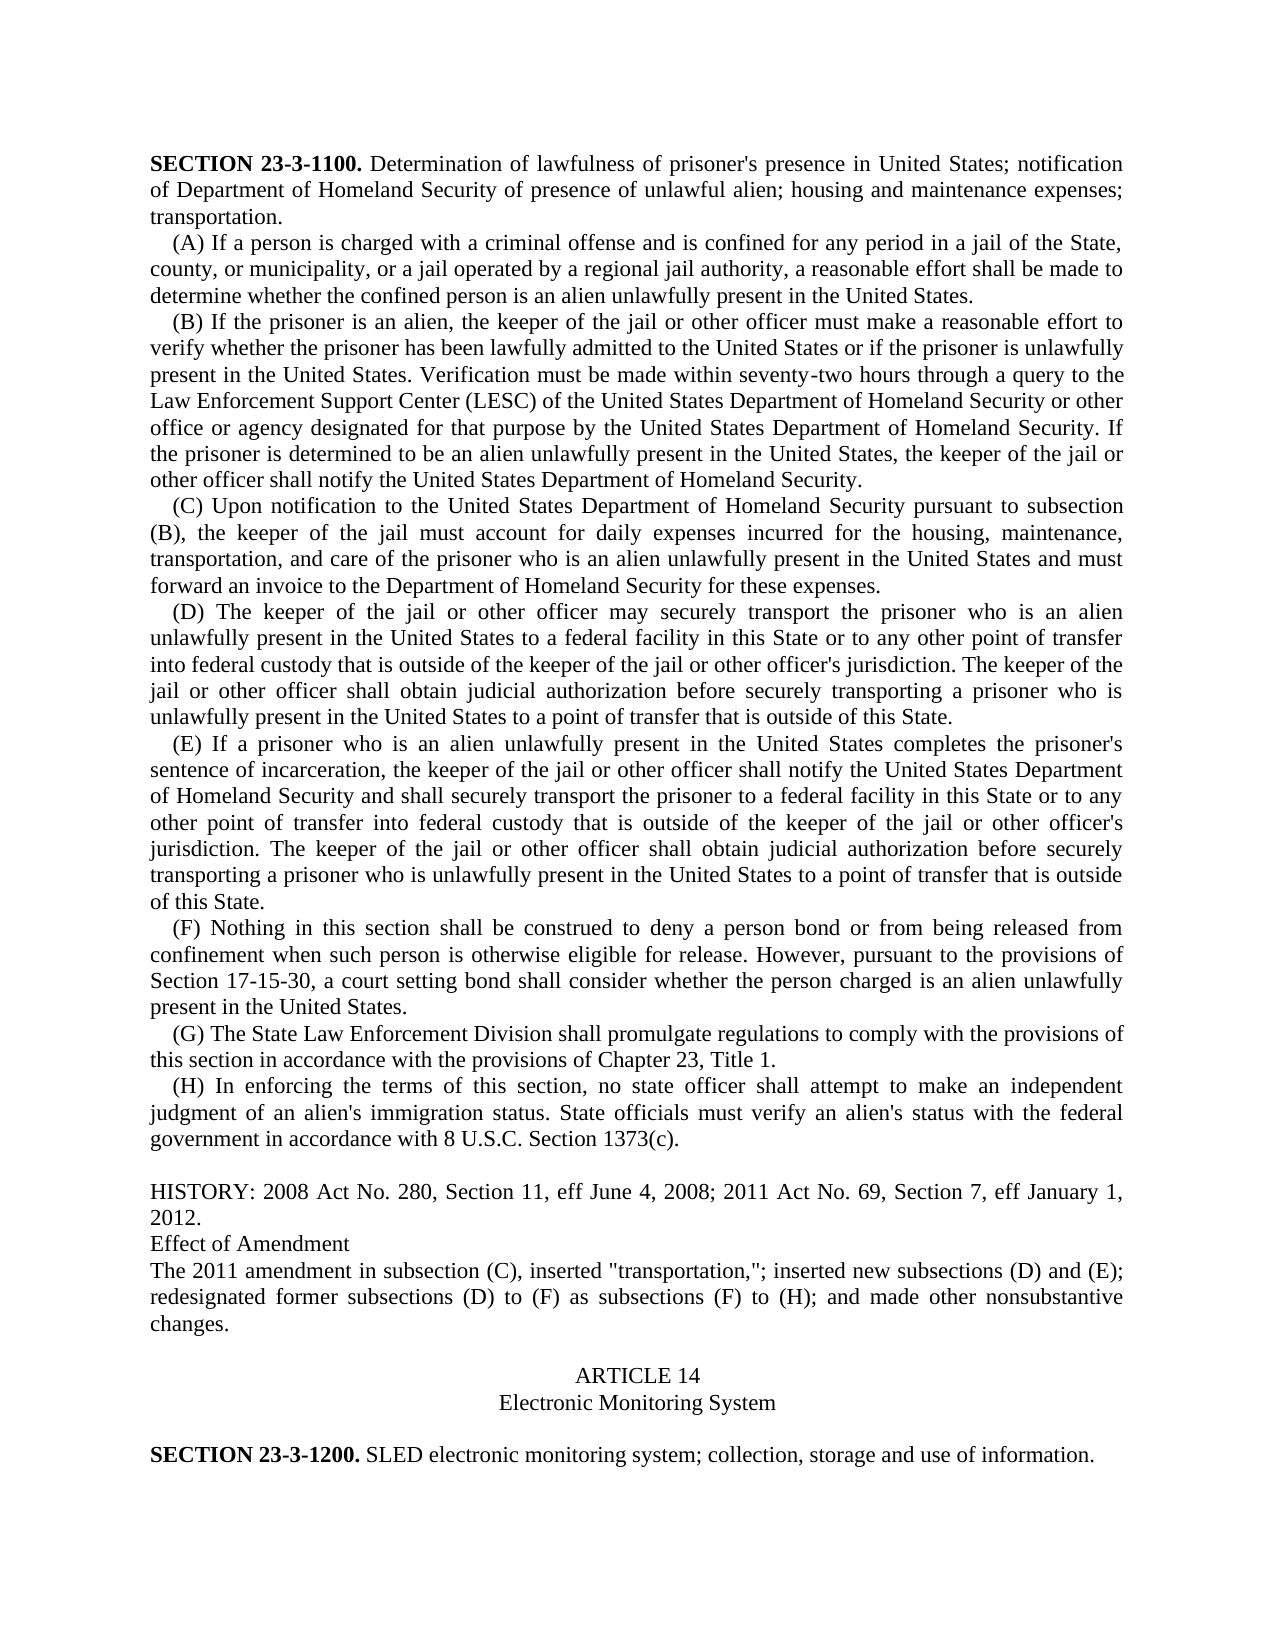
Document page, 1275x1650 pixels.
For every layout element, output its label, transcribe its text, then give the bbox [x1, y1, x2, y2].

text Electronic Monitoring System [150, 1389, 1125, 1415]
text Effect of Amendment [150, 1231, 1125, 1257]
text The 2011 amendment in subsection (C), inserted "transportation,"; inserted new subsections (D) and (E); redesignated former subsections (D) to (F) as subsections (F) to (H); and made other nonsubstantive changes. [150, 1257, 1125, 1336]
text ARTICLE 14 [150, 1362, 1125, 1389]
text (G) The State Law Enforcement Division shall promulgate regulations to comply with the provisions of this section in accordance with the provisions of Chapter 23, Title 1. [150, 1020, 1125, 1072]
text (B) If the prisoner is an alien, the keeper of the jail or other officer must make a reasonable effort to verify whether the prisoner has been lawfully admitted to the United States or if the prisoner is unlawfully present in the United States. Verification must be made within seventy-two hours through a query to the Law Enforcement Support Center (LESC) of the United States Department of Homeland Security or other office or agency designated for that purpose by the United States Department of Homeland Security. If the prisoner is determined to be an alien unlawfully present in the United States, the keeper of the jail or other officer shall notify the United States Department of Homeland Security. [150, 308, 1125, 493]
text SECTION 23-3-1200. SLED electronic monitoring system; collection, storage and use of information. [150, 1441, 1125, 1468]
text SECTION 23-3-1100. Determination of lawfulness of prisoner's presence in United States; notification of Department of Homeland Security of presence of unlawful alien; housing and maintenance expenses; transportation. [150, 150, 1125, 229]
text (A) If a person is charged with a criminal offense and is confined for any period in a jail of the State, county, or municipality, or a jail operated by a regional jail authority, a reasonable effort shall be made to determine whether the confined person is an alien unlawfully present in the United States. [150, 229, 1125, 308]
text (D) The keeper of the jail or other officer may securely transport the prisoner who is an alien unlawfully present in the United States to a federal facility in this State or to any other point of transfer into federal custody that is outside of the keeper of the jail or other officer's jurisdiction. The keeper of the jail or other officer shall obtain judicial authorization before securely transporting a prisoner who is unlawfully present in the United States to a point of transfer that is outside of this State. [150, 598, 1125, 730]
text HISTORY: 2008 Act No. 280, Section 11, eff June 4, 2008; 2011 Act No. 69, Section 7, eff January 1, 2012. [150, 1178, 1125, 1231]
text (H) In enforcing the terms of this section, no state officer shall attempt to make an independent judgment of an alien's immigration status. State officials must verify an alien's status with the federal government in accordance with 8 U.S.C. Section 1373(c). [150, 1072, 1125, 1151]
text (C) Upon notification to the United States Department of Homeland Security pursuant to subsection (B), the keeper of the jail must account for daily expenses incurred for the housing, maintenance, transportation, and care of the prisoner who is an alien unlawfully present in the United States and must forward an invoice to the Department of Homeland Security for these expenses. [150, 493, 1125, 598]
text (F) Nothing in this section shall be construed to deny a person bond or from being released from confinement when such person is otherwise eligible for release. However, pursuant to the provisions of Section 17-15-30, a court setting bond shall consider whether the person charged is an alien unlawfully present in the United States. [150, 914, 1125, 1020]
text (E) If a prisoner who is an alien unlawfully present in the United States completes the prisoner's sentence of incarceration, the keeper of the jail or other officer shall notify the United States Department of Homeland Security and shall securely transport the prisoner to a federal facility in this State or to any other point of transfer into federal custody that is outside of the keeper of the jail or other officer's jurisdiction. The keeper of the jail or other officer shall obtain judicial authorization before securely transporting a prisoner who is unlawfully present in the United States to a point of transfer that is outside of this State. [150, 730, 1125, 914]
